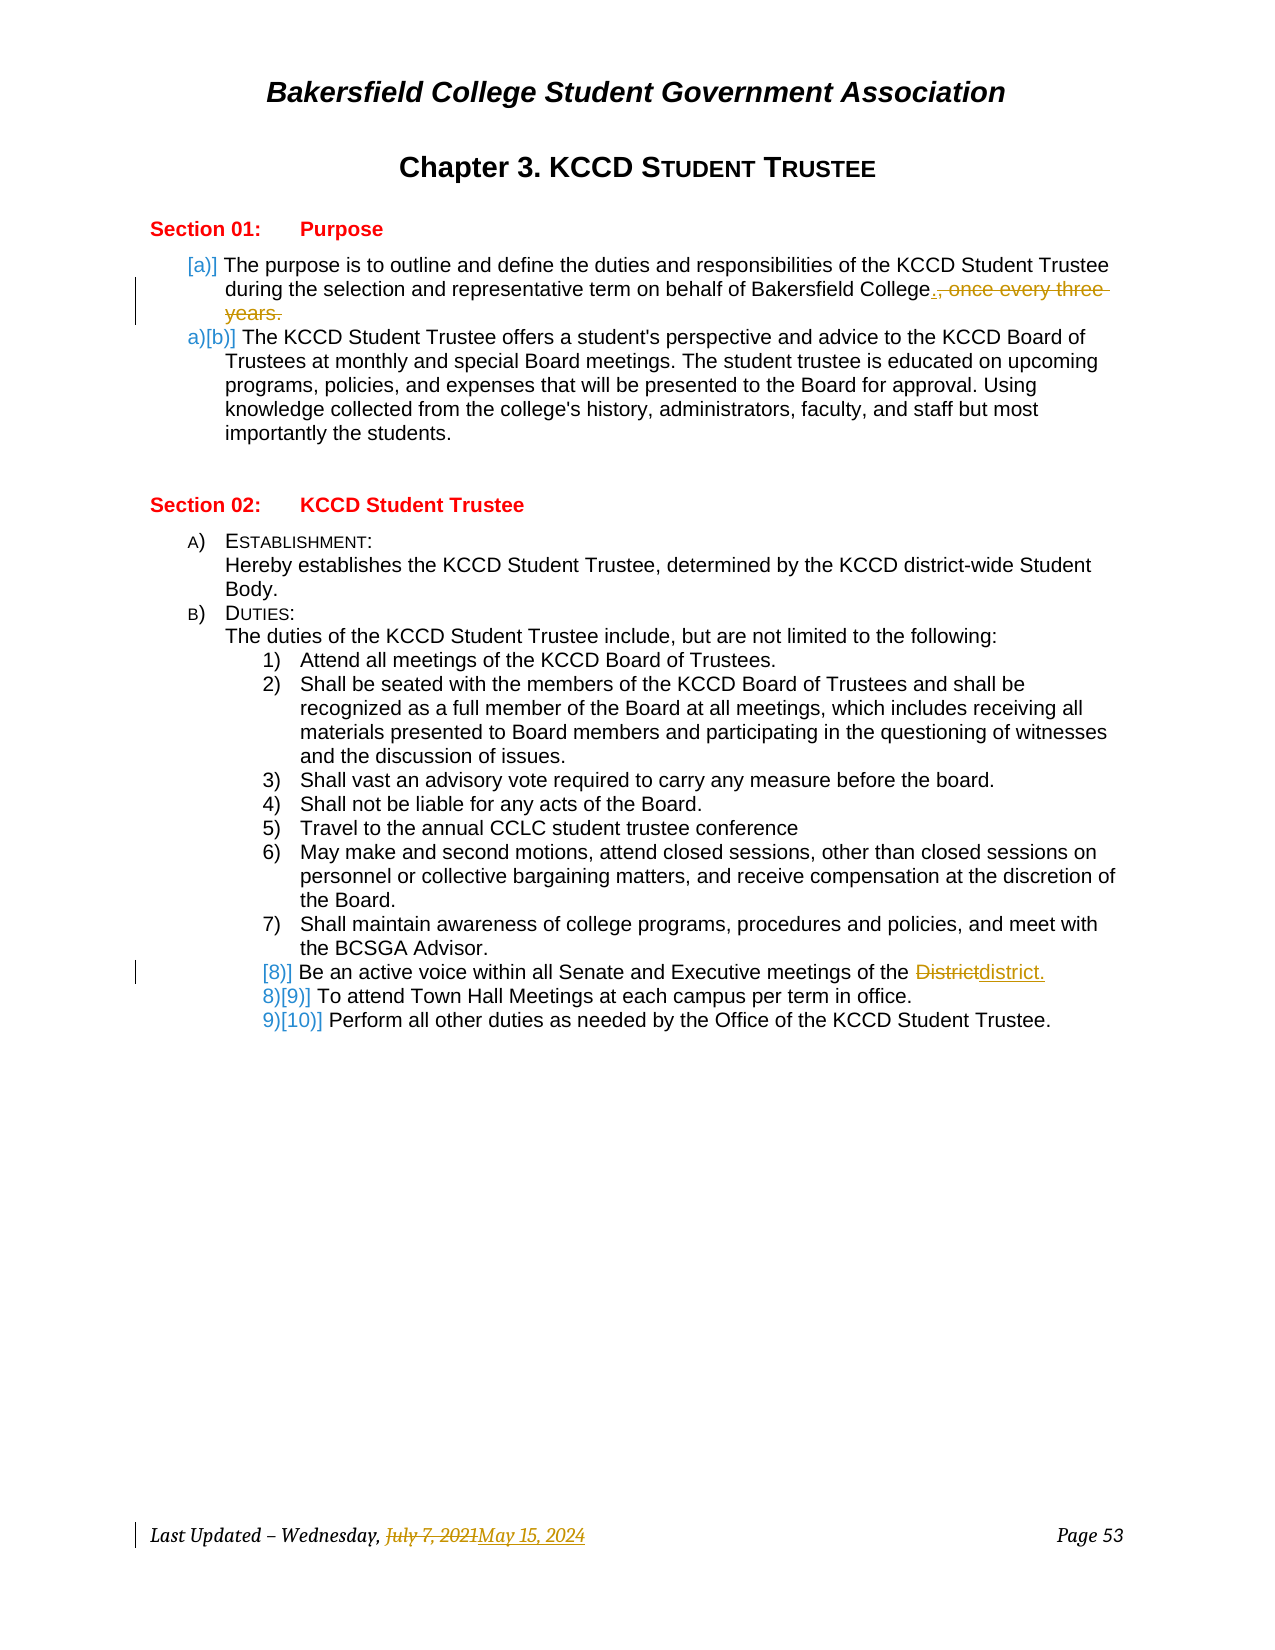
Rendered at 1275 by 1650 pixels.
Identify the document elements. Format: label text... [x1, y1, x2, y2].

list Duties: [187, 600, 1125, 624]
list Shall maintain awareness of college programs, procedures and policies, and meet with the BCSGA Advisor. [262, 912, 1125, 960]
list Perform all other duties as needed by the Office of the KCCD Student Trustee. [262, 1008, 1125, 1032]
subtitle Purpose [150, 217, 1125, 241]
text The duties of the KCCD Student Trustee include, but are not limited to the following: [225, 624, 1125, 648]
list Shall be seated with the members of the KCCD Board of Trustees and shall be recognized as a full member of the Board at all meetings, which includes receiving all materials presented to Board members and participating in the questioning of witnesses and the discussion of issues. [262, 672, 1125, 768]
list May make and second motions, attend closed sessions, other than closed sessions on personnel or collective bargaining matters, and receive compensation at the discretion of the Board. [262, 840, 1125, 912]
list Shall vast an advisory vote required to carry any measure before the board. [262, 768, 1125, 792]
subtitle KCCD Student Trustee [150, 493, 1125, 517]
subtitle KCCD Student Trustee [150, 150, 1125, 183]
list The purpose is to outline and define the duties and responsibilities of the KCCD Student Trustee during the selection and representative term on behalf of Bakersfield College [187, 253, 1125, 325]
list Be an active voice within all Senate and Executive meetings of the [262, 960, 1125, 984]
list Establishment: [187, 528, 1125, 552]
list To attend Town Hall Meetings at each campus per term in office. [262, 984, 1125, 1008]
text Hereby establishes the KCCD Student Trustee, determined by the KCCD district-wide Student Body. [225, 552, 1125, 600]
list Travel to the annual CCLC student trustee conference [262, 816, 1125, 840]
list Shall not be liable for any acts of the Board. [262, 792, 1125, 816]
list Attend all meetings of the KCCD Board of Trustees. [262, 648, 1125, 672]
list The KCCD Student Trustee offers a student's perspective and advice to the KCCD Board of Trustees at monthly and special Board meetings. The student trustee is educated on upcoming programs, policies, and expenses that will be presented to the Board for approval. Using knowledge collected from the college's history, administrators, faculty, and staff but most importantly the students. [187, 325, 1125, 445]
